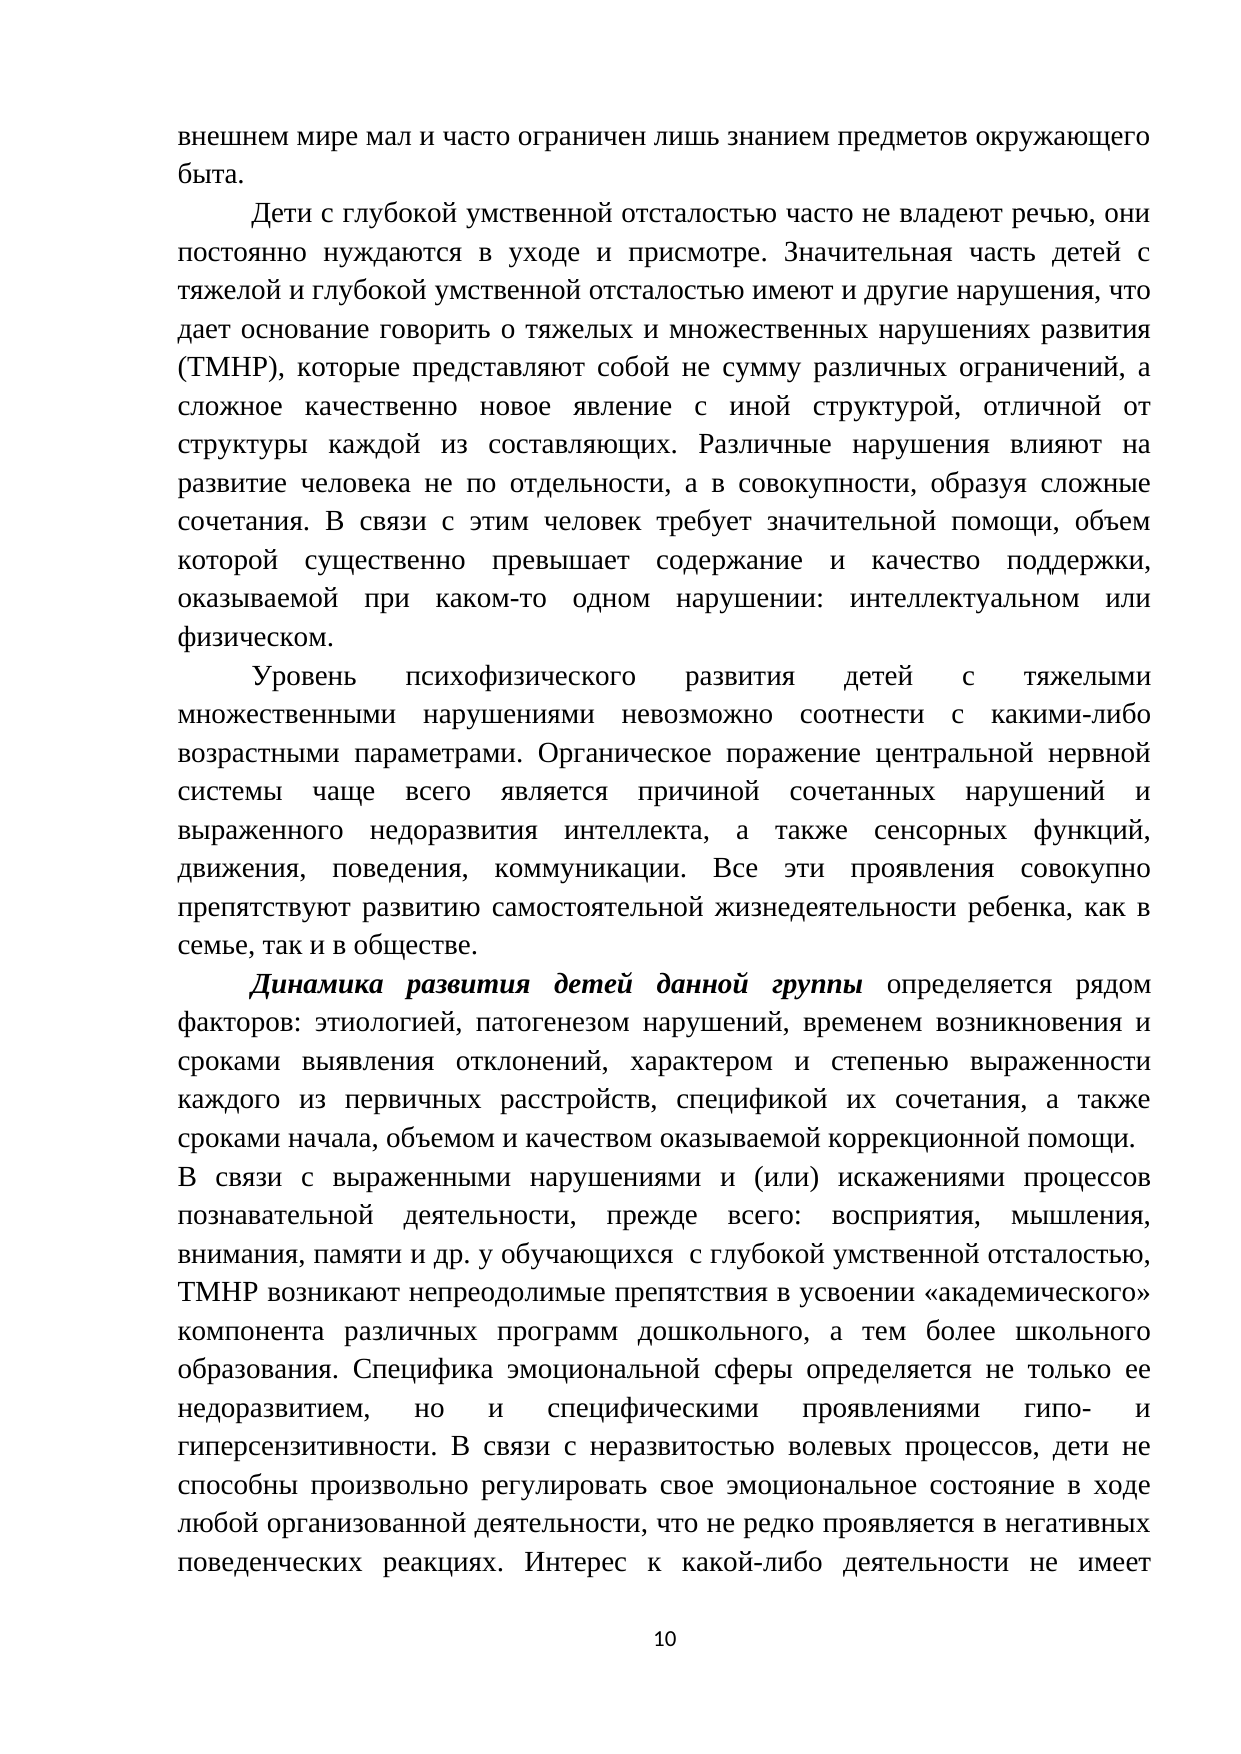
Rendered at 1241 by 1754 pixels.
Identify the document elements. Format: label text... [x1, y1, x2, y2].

text Дети с глубокой умственной отсталостью часто не владеют речью, они постоянно нуждаются в уходе и присмотре. Значительная часть детей с тяжелой и глубокой умственной отсталостью имеют и другие нарушения, что дает основание говорить о тяжелых и множественных нарушениях развития (ТМНР), которые представляют собой не сумму различных ограничений, а сложное качественно новое явление с иной структурой, отличной от структуры каждой из составляющих. Различные нарушения влияют на развитие человека не по отдельности, а в совокупности, образуя сложные сочетания. В связи с этим человек требует значительной помощи, объем которой существенно превышает содержание и качество поддержки, оказываемой при каком-то одном нарушении: интеллектуальном или физическом. [177, 195, 1152, 653]
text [177, 1159, 1152, 1578]
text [177, 118, 1152, 190]
text Динамика развития детей данной группы определяется рядом факторов: этиологией, патогенезом нарушений, временем возникновения и сроками выявления отклонений, характером и степенью выраженности каждого из первичных расстройств, спецификой их сочетания, а также сроками начала, объемом и качеством оказываемой коррекционной помощи. [177, 966, 1152, 1154]
text Уровень психофизического развития детей с тяжелыми множественными нарушениями невозможно соотнести с какими-либо возрастными параметрами. Органическое поражение центральной нервной системы чаще всего является причиной сочетанных нарушений и выраженного недоразвития интеллекта, а также сенсорных функций, движения, поведения, коммуникации. Все эти проявления совокупно препятствуют развитию самостоятельной жизнедеятельности ребенка, как в семье, так и в обществе. [177, 658, 1152, 961]
